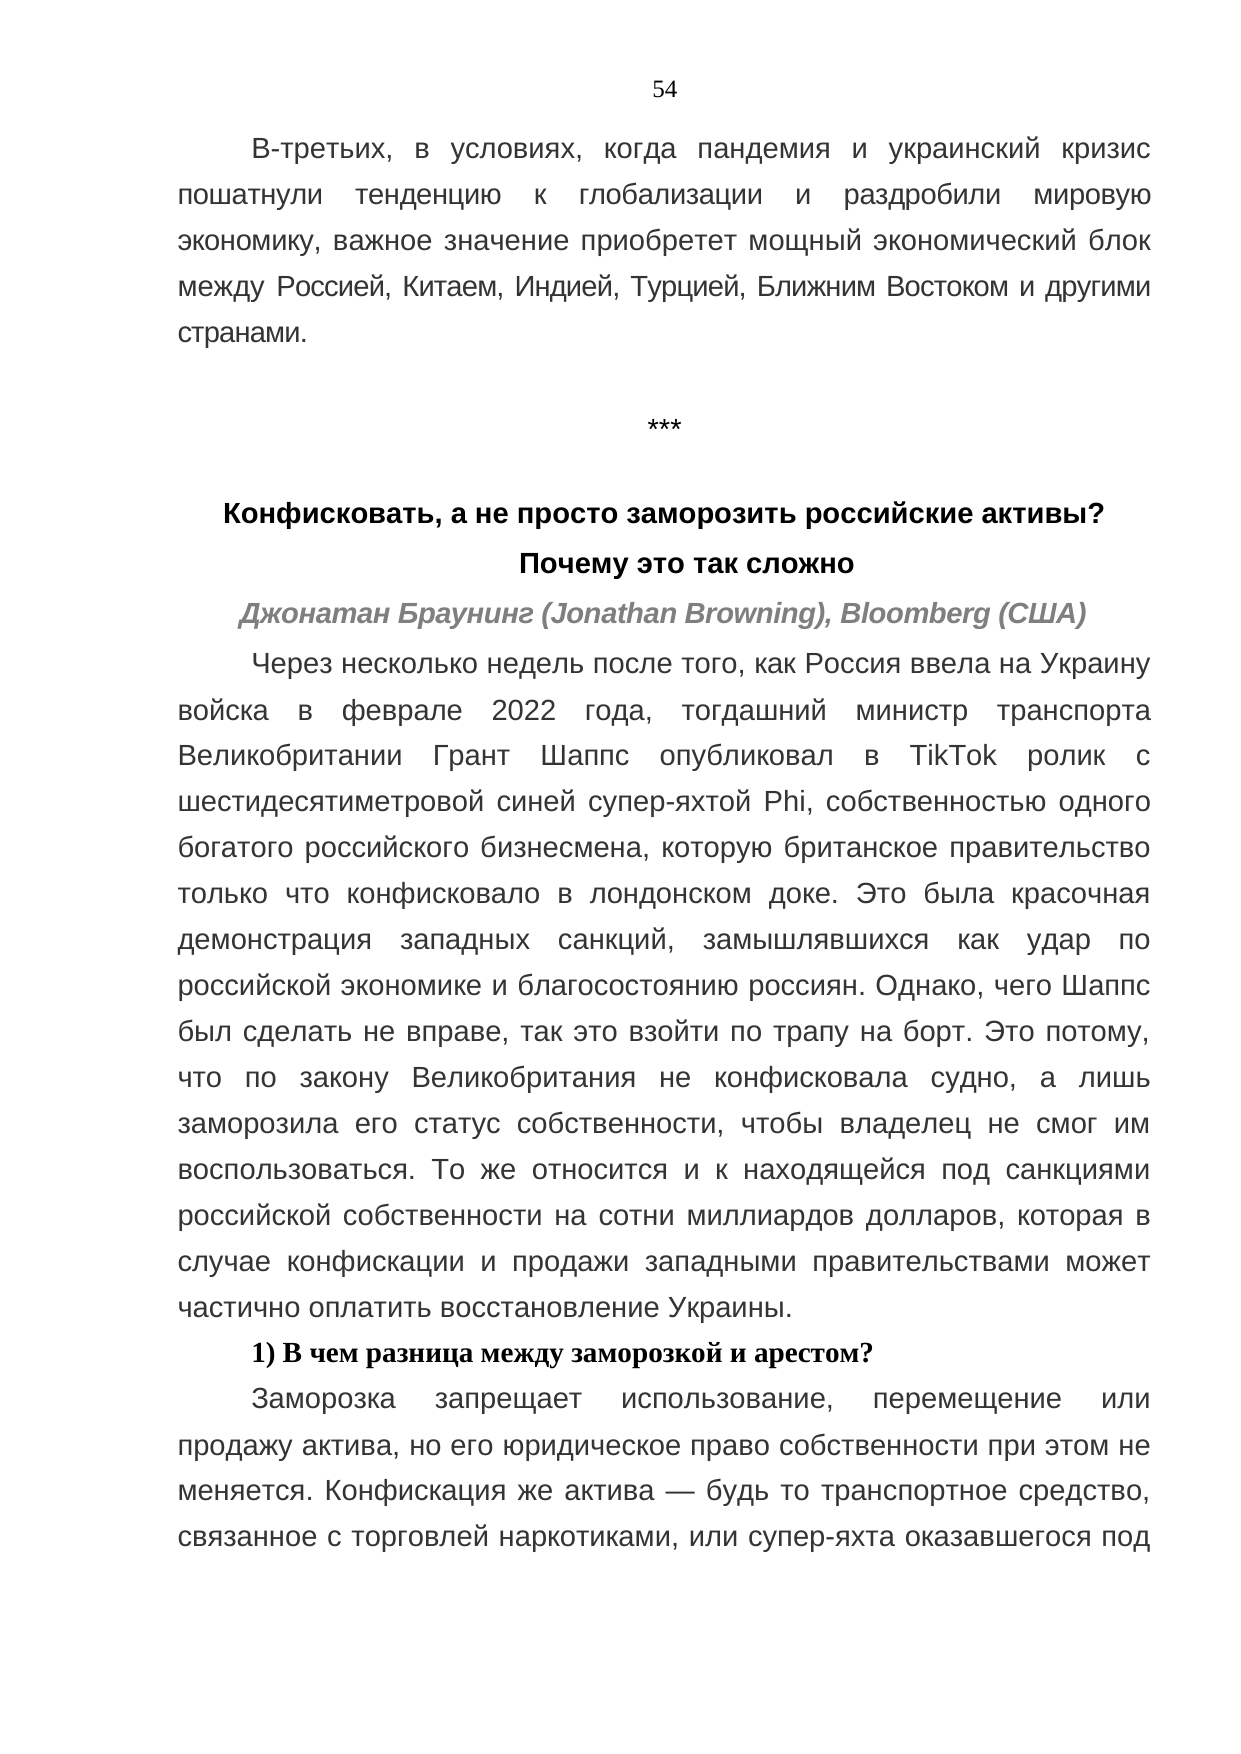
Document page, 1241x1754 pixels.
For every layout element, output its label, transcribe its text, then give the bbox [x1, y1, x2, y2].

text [177, 1382, 1152, 1553]
text Джонатан Браунинг (Jonathan Browning), Bloomberg (США) [177, 596, 1152, 630]
text Через несколько недель после того, как Россия ввела на Украину войска в феврале 2022 года, тогдашний министр транспорта Великобритании Грант Шаппс опубликовал в TikTok ролик с шестидесятиметровой синей супер-яхтой Phi, собственностью одного богатого российского бизнесмена, которую британское правительство только что конфисковало в лондонском доке. Это была красочная демонстрация западных санкций, замышлявшихся как удар по российской экономике и благосостоянию россиян. Однако, чего Шаппс был сделать не вправе, так это взойти по трапу на борт. Это потому, что по закону Великобритания не конфисковала судно, а лишь заморозила его статус собственности, чтобы владелец не смог им воспользоваться. То же относится и к находящейся под санкциями российской собственности на сотни миллиардов долларов, которая в случае конфискации и продажи западными правительствами может частично оплатить восстановление Украины. [177, 647, 1152, 1323]
text *** [177, 408, 1152, 445]
text 1) В чем разница между заморозкой и арестом? [177, 1336, 1152, 1369]
subtitle Конфисковать, а не просто заморозить российские активы? Почему это так сложно [177, 496, 1152, 579]
text В-третьих, в условиях, когда пандемия и украинский кризис пошатнули тенденцию к глобализации и раздробили мировую экономику, важное значение приобретет мощный экономический блок между Россией, Китаем, Индией, Турцией, Ближним Востоком и другими странами. [177, 131, 1152, 348]
